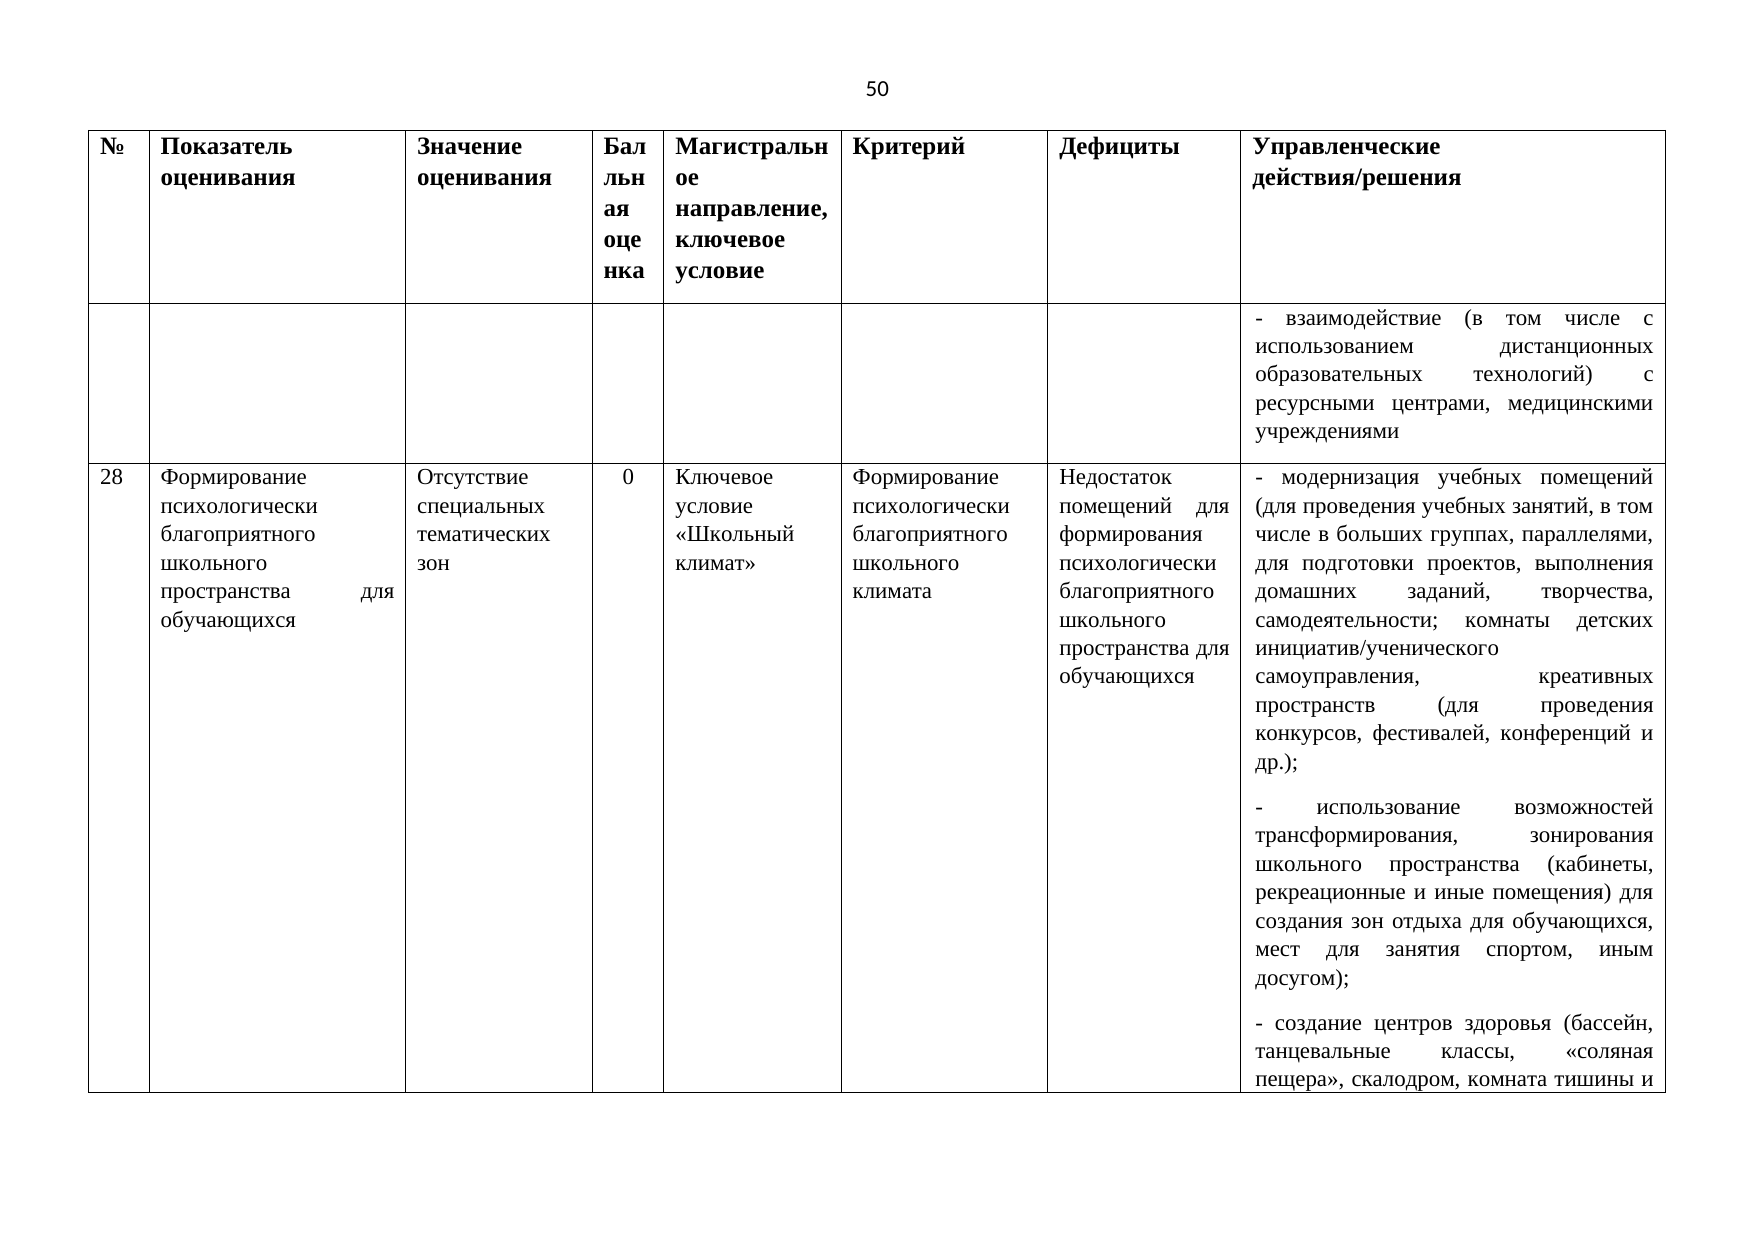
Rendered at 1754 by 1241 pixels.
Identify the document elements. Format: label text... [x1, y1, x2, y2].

table_header Критерий [842, 131, 1047, 302]
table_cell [1241, 304, 1665, 462]
table_cell Ключевое условие «Школьный климат» [664, 464, 841, 1092]
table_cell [150, 464, 405, 1092]
table_header Показатель оценивания [150, 131, 405, 302]
table_header Балльная оценка [593, 131, 663, 302]
table_header № [89, 131, 149, 302]
table_cell 28 [89, 464, 149, 1092]
table_header Управленческие действия/решения [1241, 131, 1665, 302]
table_header Дефициты [1048, 131, 1240, 302]
table_header Значение оценивания [406, 131, 592, 302]
table_cell 0 [593, 464, 663, 1092]
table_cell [1048, 464, 1240, 1092]
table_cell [842, 464, 1047, 1092]
table_cell Отсутствие специальных тематических зон [406, 464, 592, 1092]
table_header Магистральное направление, ключевое условие [664, 131, 841, 302]
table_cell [1241, 464, 1665, 1092]
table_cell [1048, 304, 1240, 462]
